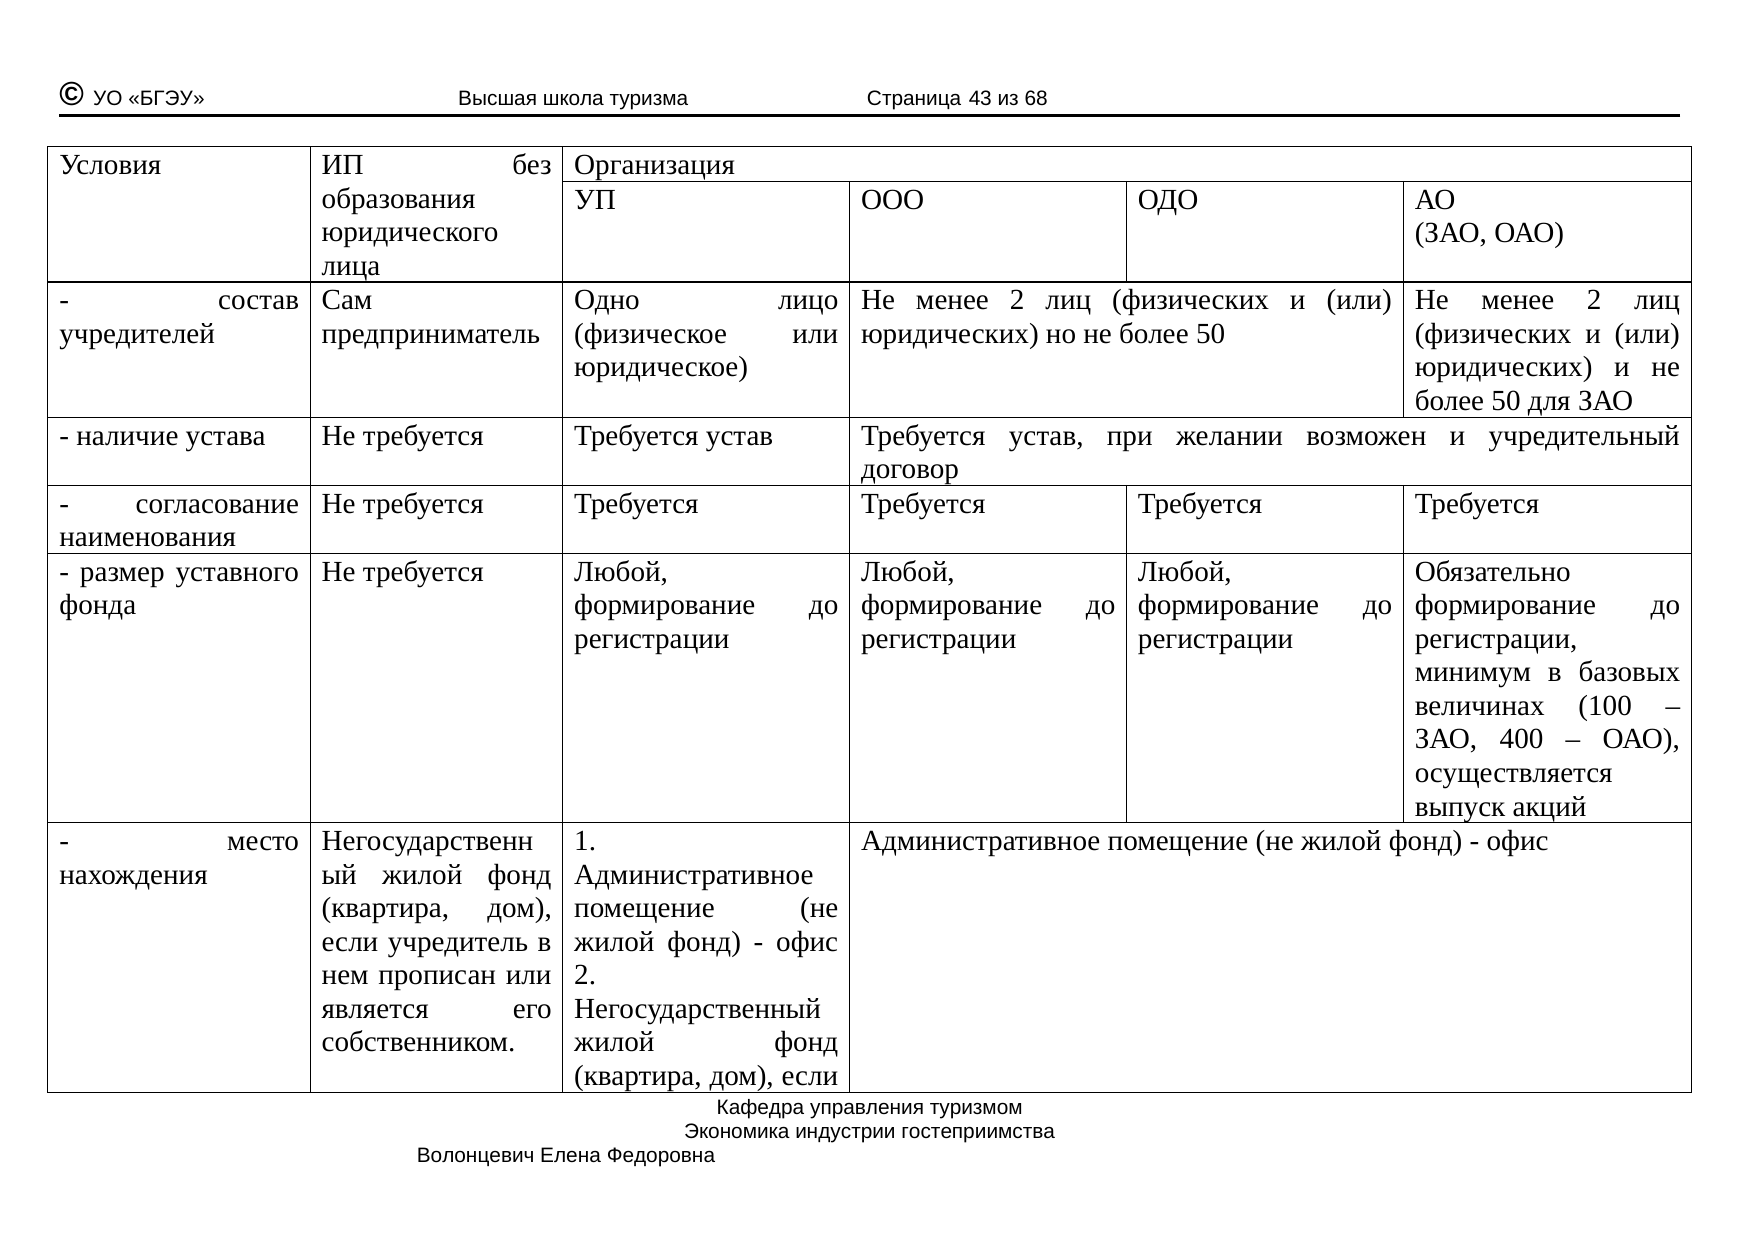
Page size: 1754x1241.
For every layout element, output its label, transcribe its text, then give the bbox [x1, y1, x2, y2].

table_cell ООО [850, 182, 1126, 281]
table_cell Любой, формирование до регистрации [563, 554, 849, 822]
table_cell Не менее 2 лиц (физических и (или) юридических) и не более 50 для ЗАО [1404, 283, 1691, 417]
table_cell - согласование наименования [48, 486, 310, 553]
table_cell - состав учредителей [48, 283, 310, 417]
table_cell - наличие устава [48, 418, 310, 485]
table_cell АО (ЗАО, ОАО) [1404, 182, 1691, 281]
table_cell УП [563, 182, 849, 281]
table_header Организация [563, 147, 1691, 181]
table_cell Обязательно формирование до регистрации, минимум в базовых величинах (100 – ЗАО, 400 – ОАО), осуществляется выпуск акций [1404, 554, 1691, 822]
table_cell Одно лицо (физическое или юридическое) [563, 283, 849, 417]
table_cell Требуется [1404, 486, 1691, 553]
table_cell Сам предприниматель [311, 283, 562, 417]
table_cell Любой, формирование до регистрации [850, 554, 1126, 822]
table_cell Требуется устав, при желании возможен и учредительный договор [850, 418, 1691, 485]
table_cell Любой, формирование до регистрации [1127, 554, 1403, 822]
table_cell Не требуется [311, 554, 562, 822]
table_cell Не менее 2 лиц (физических и (или) юридических) но не более 50 [850, 283, 1403, 417]
table_header Условия [48, 147, 310, 281]
table_cell - размер уставного фонда [48, 554, 310, 822]
table_cell Требуется устав [563, 418, 849, 485]
table_header ИП без образования юридического лица [311, 147, 562, 281]
table_cell ОДО [1127, 182, 1403, 281]
table_cell Не требуется [311, 486, 562, 553]
table_cell Требуется [1127, 486, 1403, 553]
table_cell Не требуется [311, 418, 562, 485]
table_cell Требуется [563, 486, 849, 553]
table_cell - место нахождения [48, 823, 310, 1092]
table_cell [850, 823, 1691, 1092]
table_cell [563, 823, 849, 1092]
table_cell Требуется [850, 486, 1126, 553]
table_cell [311, 823, 562, 1092]
